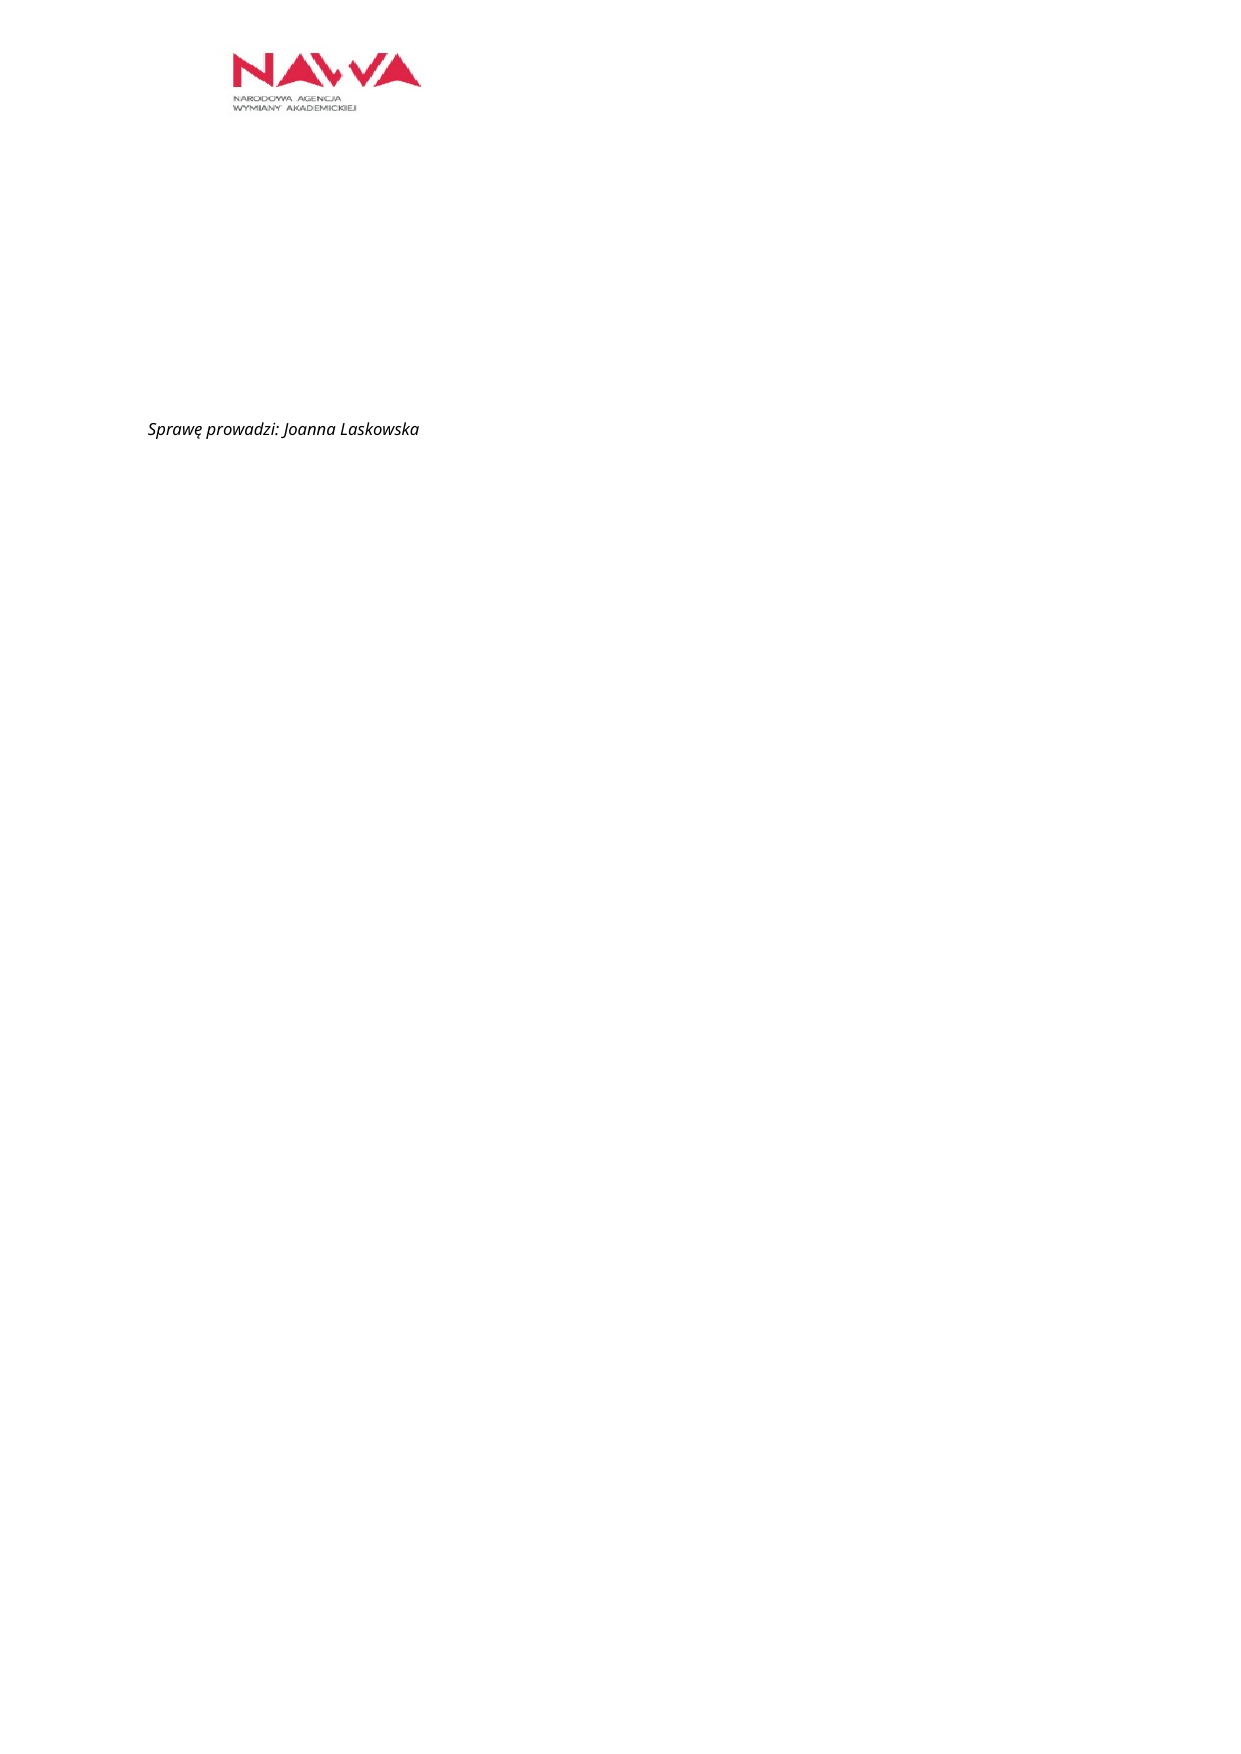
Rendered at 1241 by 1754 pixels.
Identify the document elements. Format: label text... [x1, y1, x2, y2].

picture [147, 0, 507, 162]
text Sprawę prowadzi: Joanna Laskowska [148, 417, 1093, 440]
